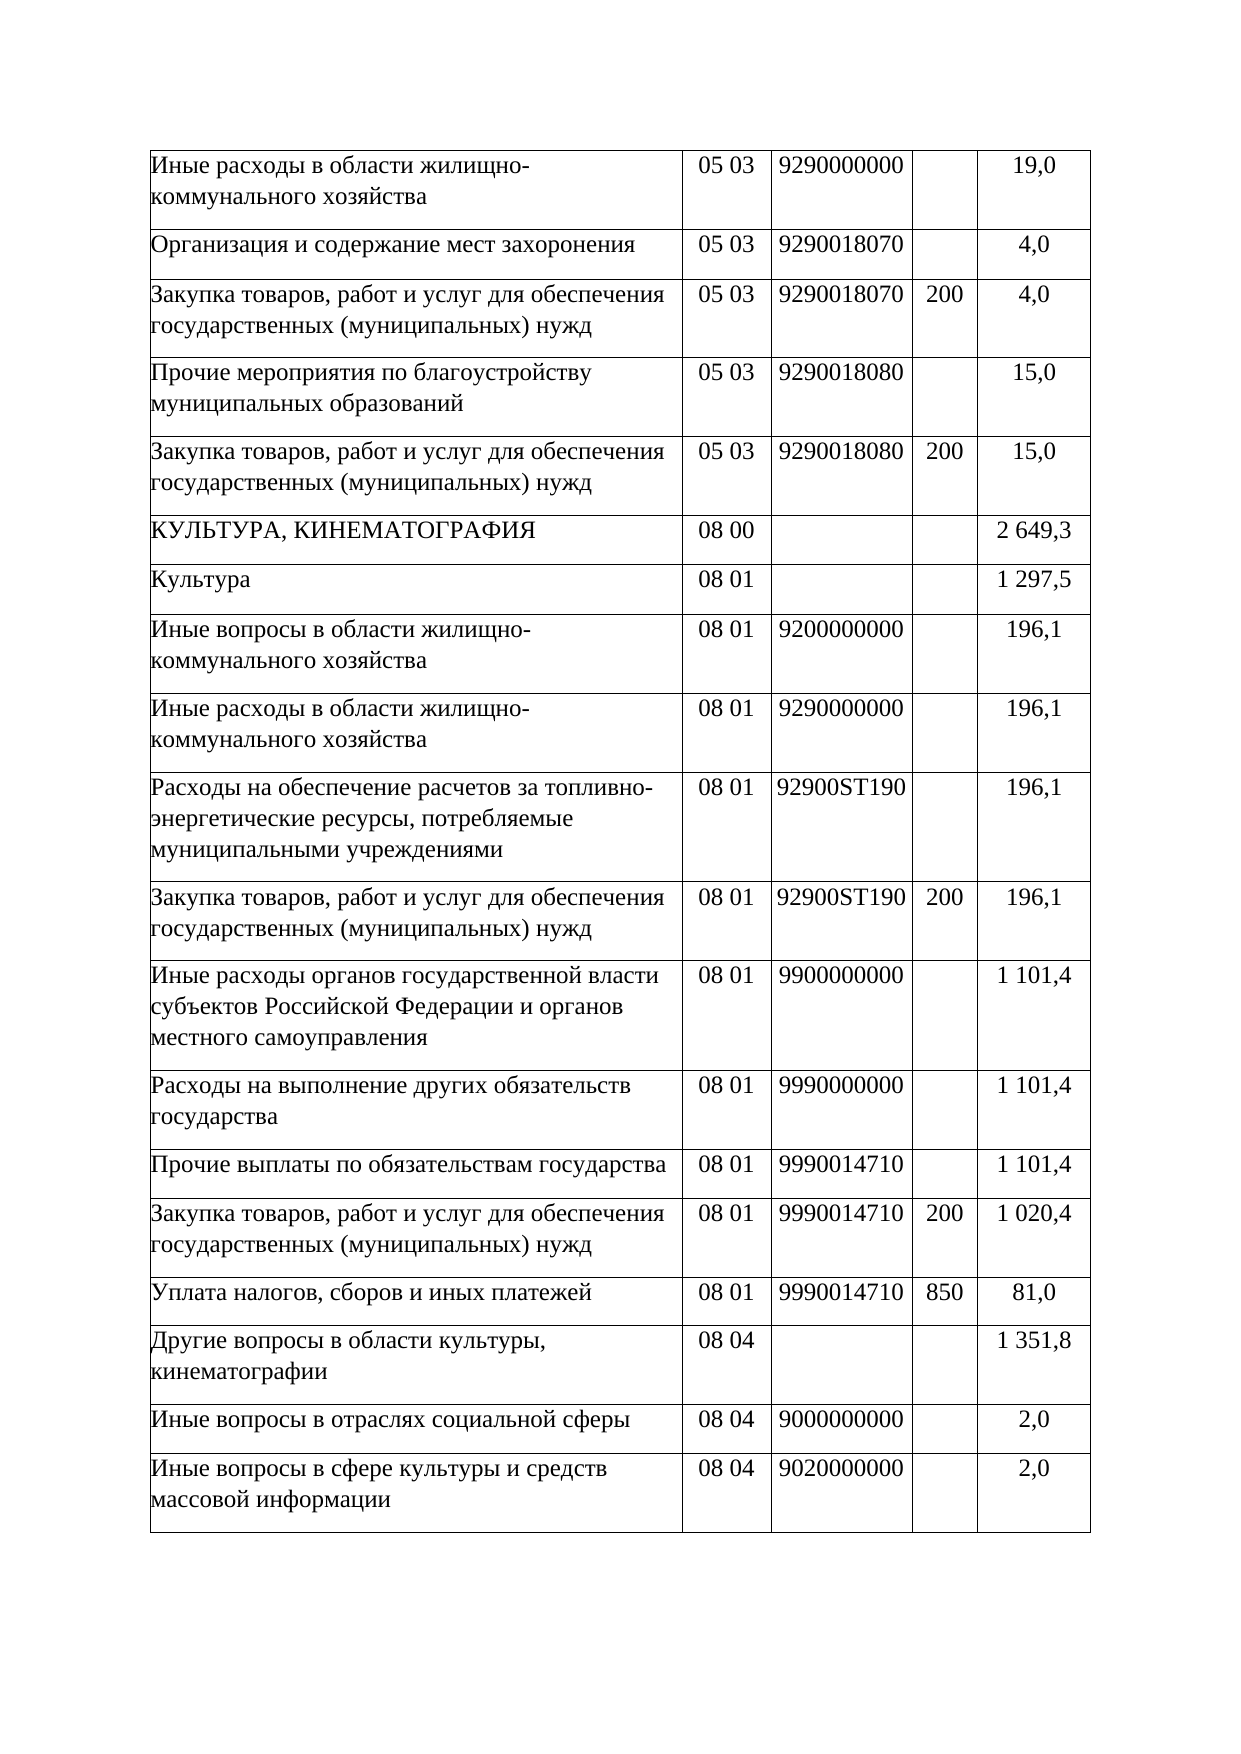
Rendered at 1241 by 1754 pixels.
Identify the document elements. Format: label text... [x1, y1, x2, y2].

table_cell 196,1 [978, 882, 1090, 960]
table_cell 08 01 [683, 882, 771, 960]
table_cell Иные расходы в области жилищно-коммунального хозяйства [151, 694, 682, 772]
table_cell 2 649,3 [978, 516, 1090, 564]
table_cell 1 101,4 [978, 1150, 1090, 1198]
table_cell 08 01 [683, 961, 771, 1070]
table_cell Расходы на обеспечение расчетов за топливно-энергетические ресурсы, потребляемые муниципальными учреждениями [151, 773, 682, 881]
table_cell 05 03 [683, 230, 771, 278]
table_cell [772, 1326, 912, 1403]
table_cell Иные вопросы в отраслях социальной сферы [151, 1405, 682, 1453]
table_cell Расходы на выполнение других обязательств государства [151, 1071, 682, 1149]
table_cell 15,0 [978, 358, 1090, 436]
table_cell Культура [151, 565, 682, 614]
table_cell 9290018080 [772, 437, 912, 515]
table_cell 196,1 [978, 773, 1090, 881]
table_cell 08 01 [683, 1199, 771, 1277]
table_cell [913, 565, 977, 614]
table_cell 196,1 [978, 615, 1090, 693]
table_cell 2,0 [978, 1454, 1090, 1532]
table_cell 4,0 [978, 280, 1090, 357]
table_cell 08 01 [683, 1150, 771, 1198]
table_cell 92900SТ190 [772, 773, 912, 881]
table_cell [772, 516, 912, 564]
table_cell 19,0 [978, 151, 1090, 229]
table_cell 1 297,5 [978, 565, 1090, 614]
table_cell 4,0 [978, 230, 1090, 278]
table_cell 9020000000 [772, 1454, 912, 1532]
table_cell [913, 1071, 977, 1149]
table_cell 08 01 [683, 1278, 771, 1325]
table_cell 196,1 [978, 694, 1090, 772]
table_cell 08 01 [683, 1071, 771, 1149]
table_cell [913, 1326, 977, 1403]
table_cell Иные вопросы в области жилищно-коммунального хозяйства [151, 615, 682, 693]
table_cell 08 01 [683, 615, 771, 693]
table_cell [913, 615, 977, 693]
table_cell 9990014710 [772, 1199, 912, 1277]
table_cell 9290000000 [772, 151, 912, 229]
table_cell [913, 1405, 977, 1453]
table_cell 850 [913, 1278, 977, 1325]
table_cell Организация и содержание мест захоронения [151, 230, 682, 278]
table_cell 05 03 [683, 358, 771, 436]
table_cell Закупка товаров, работ и услуг для обеспечения государственных (муниципальных) нужд [151, 1199, 682, 1277]
table_cell 9990014710 [772, 1278, 912, 1325]
table_cell 1 351,8 [978, 1326, 1090, 1403]
table_cell 9290000000 [772, 694, 912, 772]
table_cell Иные расходы органов государственной власти субъектов Российской Федерации и органов местного самоуправления [151, 961, 682, 1070]
table_cell Закупка товаров, работ и услуг для обеспечения государственных (муниципальных) нужд [151, 882, 682, 960]
table_cell [913, 230, 977, 278]
table_cell 05 03 [683, 151, 771, 229]
table_cell [913, 1454, 977, 1532]
table_cell [913, 516, 977, 564]
table_cell 2,0 [978, 1405, 1090, 1453]
table_cell 1 101,4 [978, 961, 1090, 1070]
table_cell 200 [913, 280, 977, 357]
table_cell 08 04 [683, 1454, 771, 1532]
table_cell 08 01 [683, 565, 771, 614]
table_cell КУЛЬТУРА, КИНЕМАТОГРАФИЯ [151, 516, 682, 564]
table_cell 15,0 [978, 437, 1090, 515]
table_cell Иные вопросы в сфере культуры и средств массовой информации [151, 1454, 682, 1532]
table_cell 9290018080 [772, 358, 912, 436]
table_cell [772, 565, 912, 614]
table_cell Закупка товаров, работ и услуг для обеспечения государственных (муниципальных) нужд [151, 437, 682, 515]
table_cell [913, 694, 977, 772]
table_cell 08 00 [683, 516, 771, 564]
table_cell 08 04 [683, 1326, 771, 1403]
table_cell [913, 773, 977, 881]
table_cell 9200000000 [772, 615, 912, 693]
table_cell Иные расходы в области жилищно-коммунального хозяйства [151, 151, 682, 229]
table_cell Уплата налогов, сборов и иных платежей [151, 1278, 682, 1325]
table_cell 81,0 [978, 1278, 1090, 1325]
table_cell 200 [913, 1199, 977, 1277]
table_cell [151, 280, 682, 357]
table_cell [913, 358, 977, 436]
table_cell 9990000000 [772, 1071, 912, 1149]
table_cell 9290018070 [772, 230, 912, 278]
table_cell 05 03 [683, 437, 771, 515]
table_cell 9290018070 [772, 280, 912, 357]
table_cell [913, 151, 977, 229]
table_cell Прочие выплаты по обязательствам государства [151, 1150, 682, 1198]
table_cell Прочие мероприятия по благоустройству муниципальных образований [151, 358, 682, 436]
table_cell 08 04 [683, 1405, 771, 1453]
table_cell [913, 1150, 977, 1198]
table_cell 9000000000 [772, 1405, 912, 1453]
table_cell 1 020,4 [978, 1199, 1090, 1277]
table_cell 9990014710 [772, 1150, 912, 1198]
table_cell [913, 961, 977, 1070]
table_cell 1 101,4 [978, 1071, 1090, 1149]
table_cell 08 01 [683, 773, 771, 881]
table_cell 05 03 [683, 280, 771, 357]
table_cell 200 [913, 882, 977, 960]
table_cell 9900000000 [772, 961, 912, 1070]
table_cell Другие вопросы в области культуры, кинематографии [151, 1326, 682, 1403]
table_cell 08 01 [683, 694, 771, 772]
table_cell 92900SТ190 [772, 882, 912, 960]
table_cell 200 [913, 437, 977, 515]
